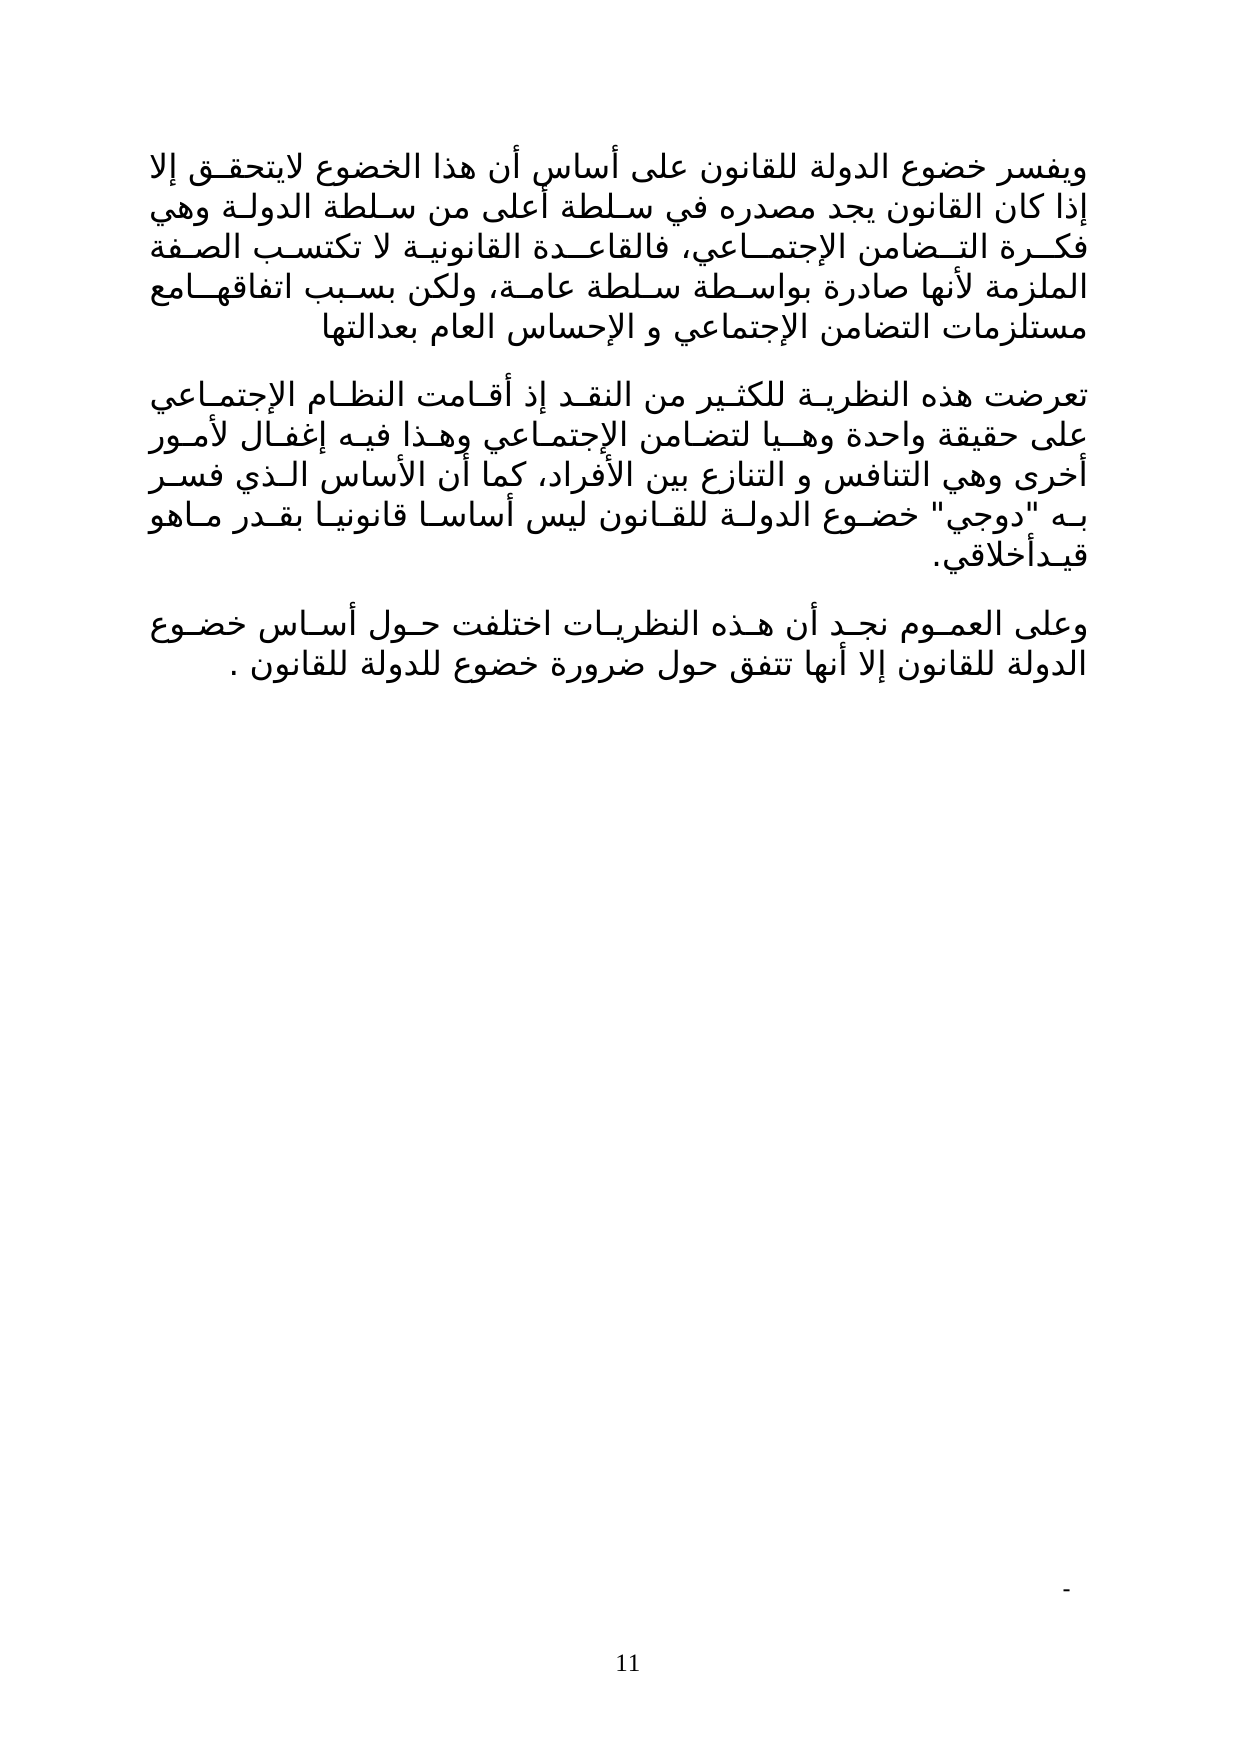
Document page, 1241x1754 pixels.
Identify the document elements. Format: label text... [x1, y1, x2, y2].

text تعرضت هذه النظرية للكثير من النقد إذ أقامت النظام الإجتماعي على حقيقة واحدة وهـيا لتضامن الإجتماعي وهذا فيه إغفال لأمور أخرى وهي التنافس و التنازع بين الأفراد، كما أن الأساس الذي فسر به "دوجي" خضوع الدولة للقانون ليس أساسا قانونيا بقدر ماهو قيـدأخلاقي. [149, 376, 1089, 575]
text ويفسر خضوع الدولة للقانون على أساس أن هذا الخضوع لايتحقق إلا إذا كان القانون يجد مصدره في سلطة أعلى من سلطة الدولة وهي فكـرة التـضامن الإجتمـاعي، فالقاعـدة القانونية لا تكتسب الصفة الملزمة لأنها صادرة بواسطة سلطة عامة، ولكن بسبب اتفاقهـامع مستلزمات التضامن الإجتماعي و الإحساس العام بعدالتها [149, 148, 1089, 346]
text وعلى العموم نجد أن هذه النظريات اختلفت حول أساس خضوع الدولة للقانون إلا أنها تتفق حول ضرورة خضوع للدولة للقانون . [149, 604, 1089, 683]
